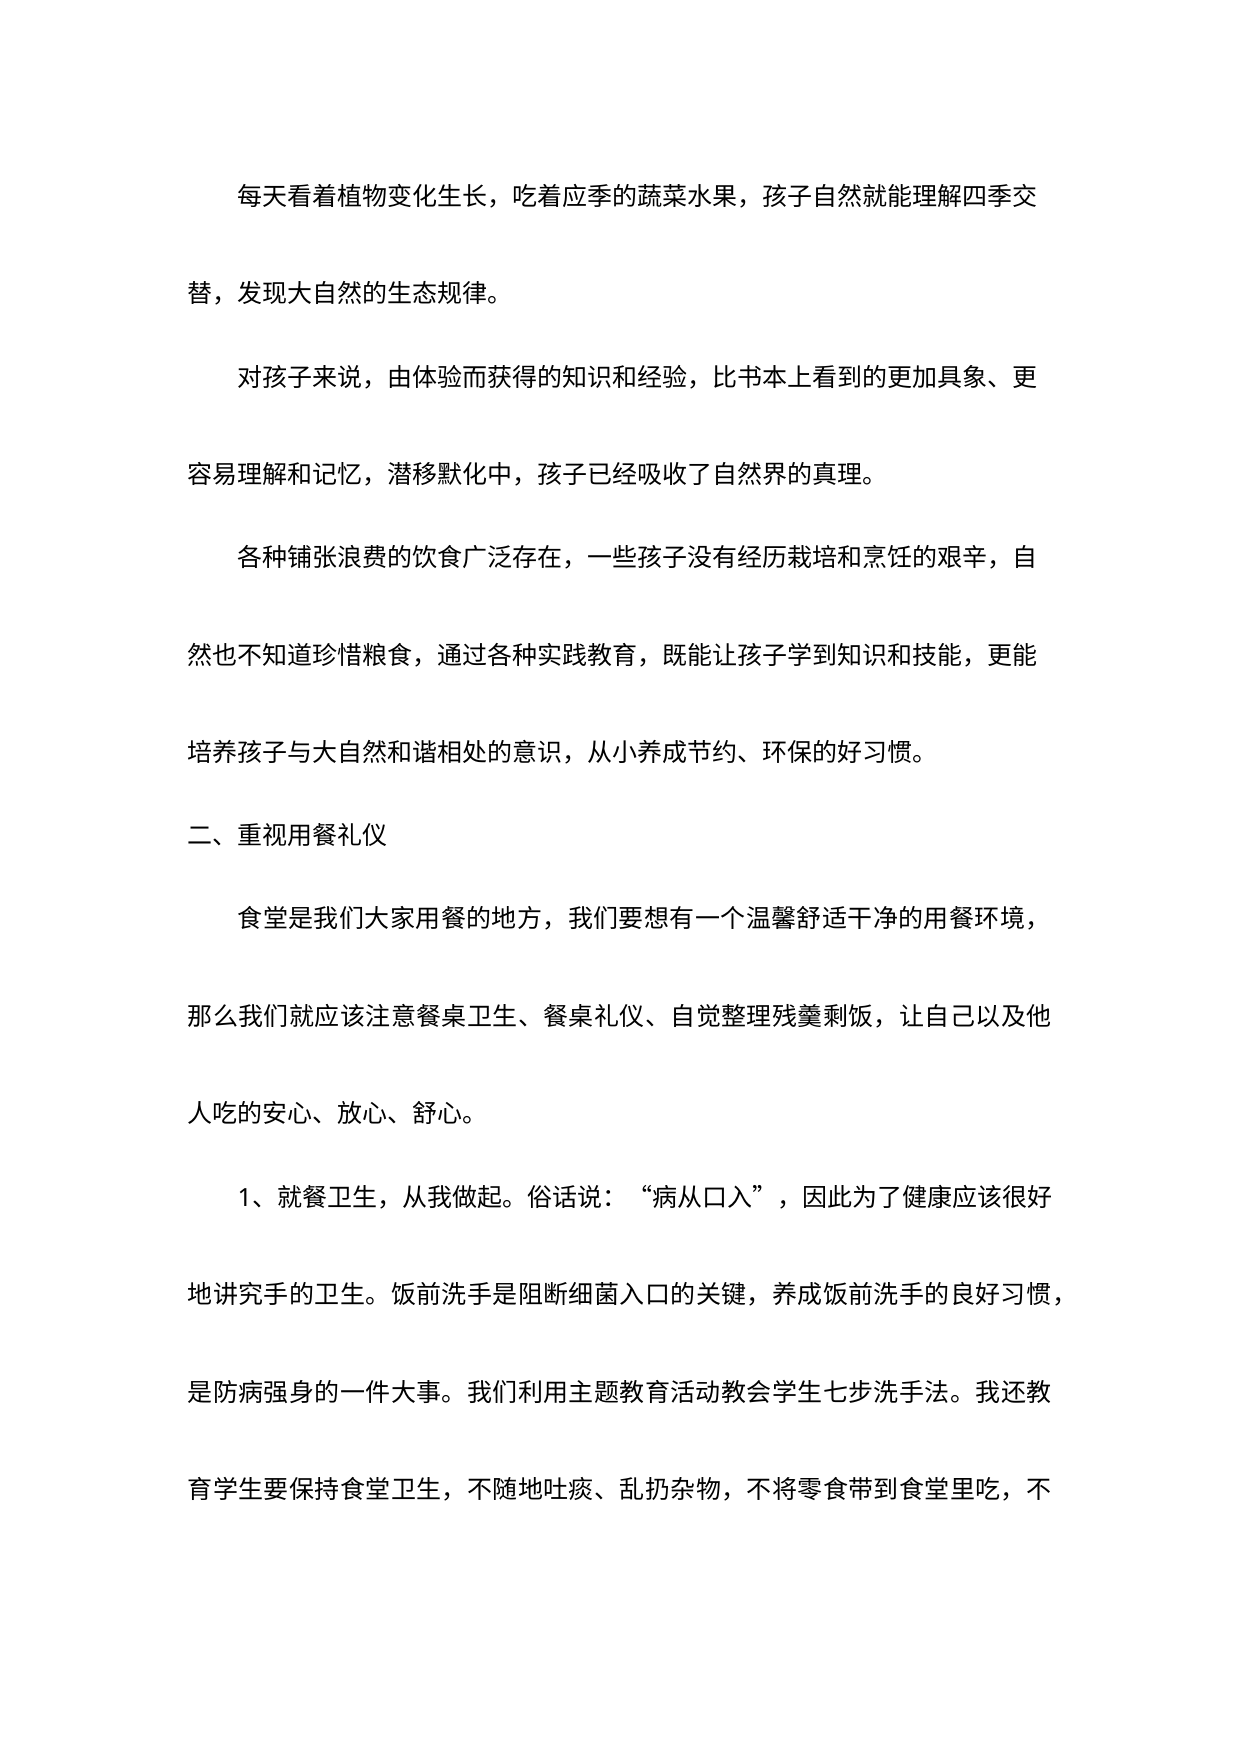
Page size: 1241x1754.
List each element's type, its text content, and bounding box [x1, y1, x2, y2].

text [187, 1163, 1053, 1520]
text 各种铺张浪费的饮食广泛存在，一些孩子没有经历栽培和烹饪的艰辛，自然也不知道珍惜粮食，通过各种实践教育，既能让孩子学到知识和技能，更能培养孩子与大自然和谐相处的意识，从小养成节约、环保的好习惯。 [187, 523, 1053, 783]
text 食堂是我们大家用餐的地方，我们要想有一个温馨舒适干净的用餐环境，那么我们就应该注意餐桌卫生、餐桌礼仪、自觉整理残羹剩饭，让自己以及他人吃的安心、放心、舒心。 [187, 884, 1053, 1144]
text 二、重视用餐礼仪 [187, 801, 1053, 866]
text 对孩子来说，由体验而获得的知识和经验，比书本上看到的更加具象、更容易理解和记忆，潜移默化中，孩子已经吸收了自然界的真理。 [187, 343, 1053, 505]
text 每天看着植物变化生长，吃着应季的蔬菜水果，孩子自然就能理解四季交替，发现大自然的生态规律。 [187, 162, 1053, 324]
